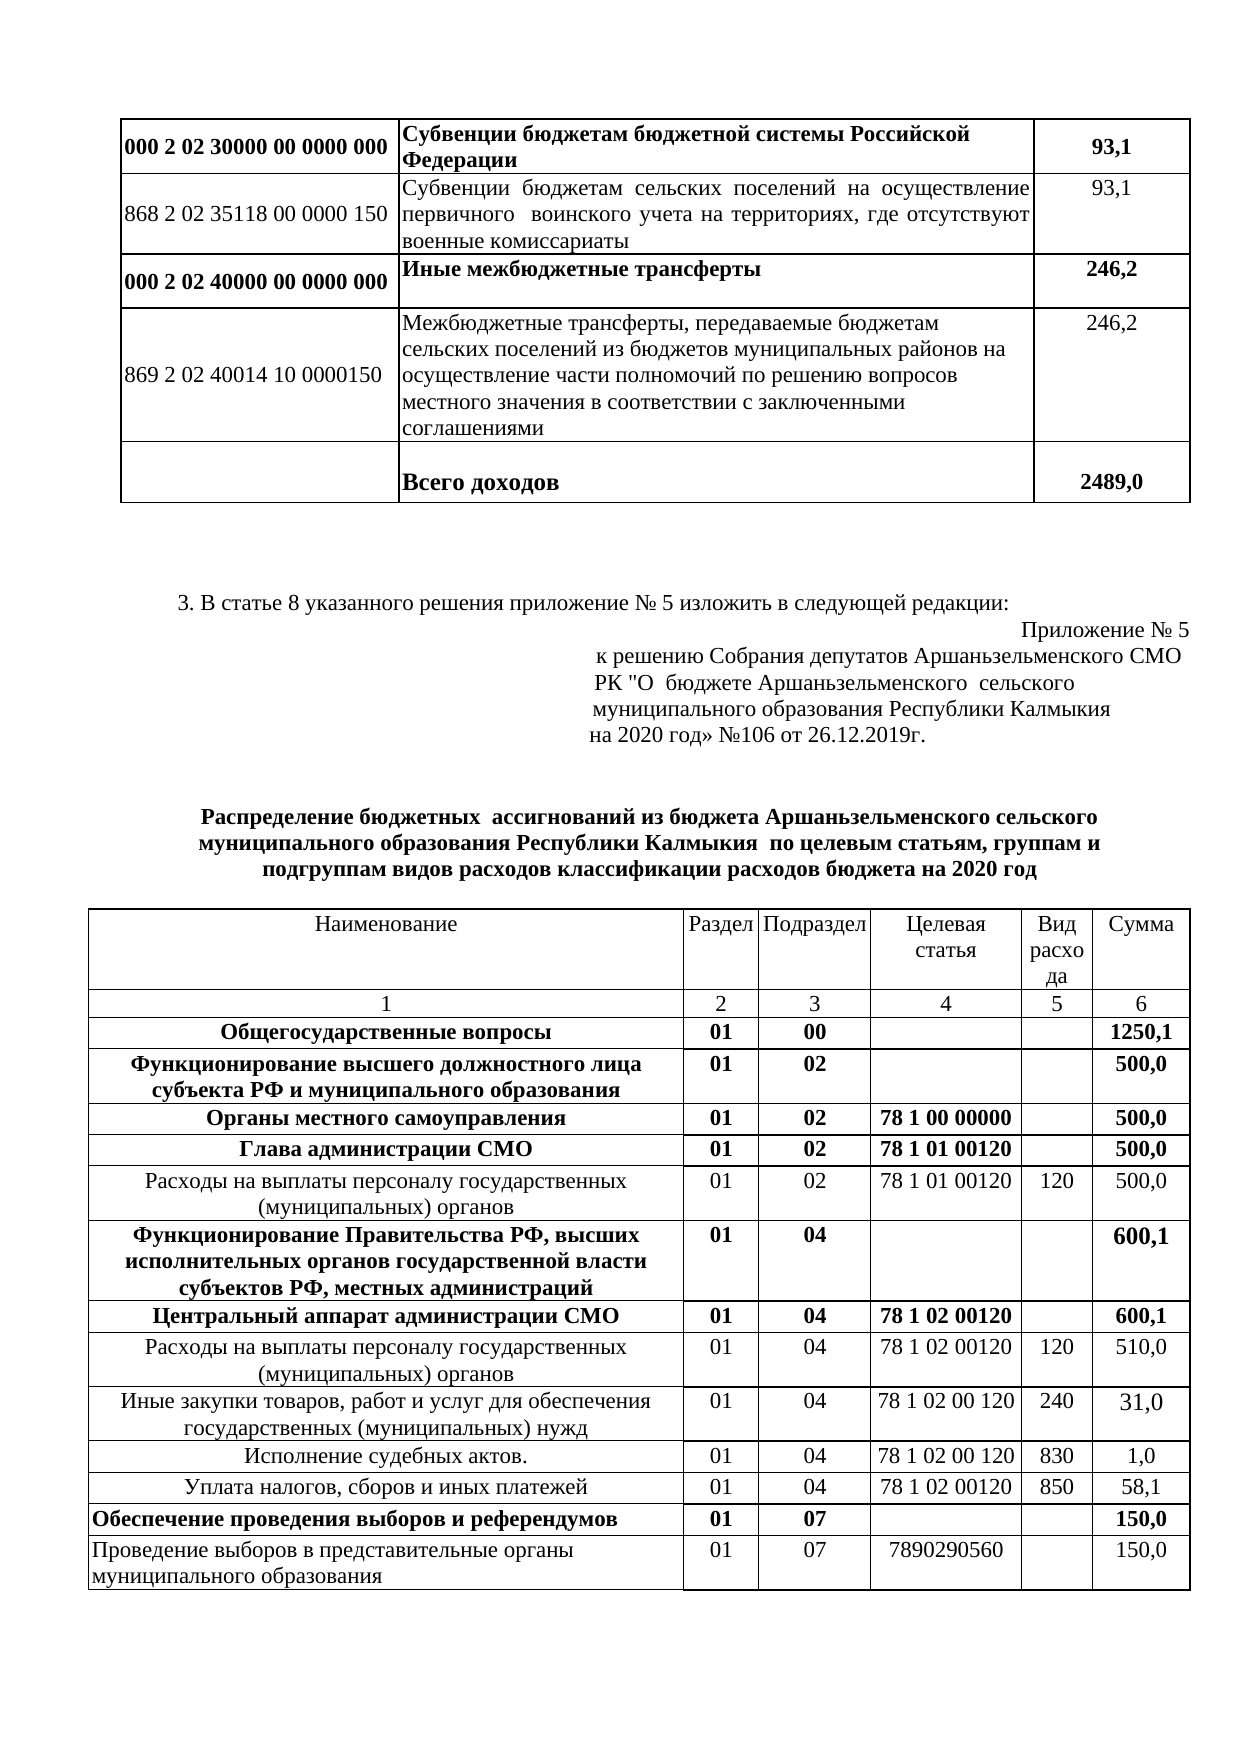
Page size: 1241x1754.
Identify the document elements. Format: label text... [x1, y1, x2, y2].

text муниципального образования Республики Калмыкия [177, 695, 1190, 721]
table_cell Субвенции бюджетам бюджетной системы Российской Федерации [400, 120, 1033, 172]
table_cell 1250,1 [1093, 1018, 1189, 1048]
table_header Вид расхода [1022, 910, 1092, 989]
table_cell 01 [684, 1050, 758, 1102]
table_cell [1022, 1104, 1092, 1134]
table_cell Расходы на выплаты персоналу государственных (муниципальных) органов [89, 1166, 683, 1219]
table_cell 240 [1022, 1388, 1092, 1440]
table_cell Функционирование высшего должностного лица субъекта РФ и муниципального образования [89, 1049, 683, 1102]
table_cell 3 [759, 990, 870, 1017]
table_header Наименование [89, 910, 683, 989]
text Приложение № 5 [177, 616, 1190, 642]
table_cell 150,0 [1093, 1505, 1189, 1534]
table_cell [871, 1505, 1021, 1534]
table_cell 93,1 [1035, 120, 1189, 172]
table_cell 01 [684, 1333, 758, 1386]
table_cell 500,0 [1093, 1136, 1189, 1165]
table_cell 6 [1093, 990, 1189, 1017]
table_cell 600,1 [1093, 1302, 1189, 1332]
table_cell 78 1 02 00 120 [871, 1388, 1021, 1440]
table_cell 246,2 [1035, 255, 1189, 307]
table_cell 500,0 [1093, 1104, 1189, 1134]
table_cell Субвенции бюджетам сельских поселений на осуществление первичного воинского учета на территориях, где отсутствуют военные комиссариаты [400, 174, 1033, 253]
table_cell 01 [684, 1536, 758, 1589]
table_cell 02 [759, 1104, 870, 1134]
table_cell 07 [759, 1505, 870, 1534]
table_cell 000 2 02 40000 00 0000 000 [122, 255, 398, 307]
table_cell [871, 1050, 1021, 1102]
table_cell Расходы на выплаты персоналу государственных (муниципальных) органов [89, 1333, 683, 1386]
table_cell 78 1 01 00120 [871, 1167, 1021, 1219]
table_cell Уплата налогов, сборов и иных платежей [89, 1473, 683, 1503]
table_cell 04 [759, 1333, 870, 1386]
table_cell 01 [684, 1221, 758, 1300]
table_cell [871, 1018, 1021, 1048]
table_cell 120 [1022, 1333, 1092, 1386]
table_header Сумма [1093, 910, 1189, 989]
table_cell Органы местного самоуправления [89, 1104, 683, 1134]
table_cell 01 [684, 1018, 758, 1048]
table_cell 500,0 [1093, 1050, 1189, 1102]
table_cell [122, 442, 398, 502]
text РК "О бюджете Аршаньзельменского сельского [177, 668, 1190, 695]
table_cell 850 [1022, 1473, 1092, 1503]
table_cell Всего доходов [400, 442, 1033, 502]
table_cell 58,1 [1093, 1473, 1189, 1503]
table_cell [1022, 1018, 1092, 1048]
table_cell 600,1 [1093, 1221, 1189, 1300]
table_cell 04 [759, 1442, 870, 1472]
table_cell Исполнение судебных актов. [89, 1441, 683, 1472]
table_cell 01 [684, 1473, 758, 1503]
table_cell 01 [684, 1136, 758, 1165]
table_cell 01 [684, 1302, 758, 1332]
text 3. В статье 8 указанного решения приложение № 5 изложить в следующей редакции: [177, 589, 1122, 616]
table_cell 02 [759, 1050, 870, 1102]
table_cell Иные межбюджетные трансферты [400, 255, 1033, 307]
text на 2020 год» №106 от 26.12.2019г. [177, 721, 1190, 748]
table_cell 01 [684, 1104, 758, 1134]
table_cell 01 [684, 1505, 758, 1534]
table_header Раздел [684, 910, 758, 989]
table_cell 31,0 [1093, 1388, 1189, 1440]
table_cell 02 [759, 1136, 870, 1165]
text Распределение бюджетных ассигнований из бюджета Аршаньзельменского сельского муниципального образования Республики Калмыкия по целевым статьям, группам и подгруппам видов расходов классификации расходов бюджета на 2020 год [177, 803, 1122, 882]
table_cell 246,2 [1035, 309, 1189, 441]
table_cell [871, 1221, 1021, 1300]
table_cell 500,0 [1093, 1167, 1189, 1219]
table_cell 01 [684, 1388, 758, 1440]
table_cell Обеспечение проведения выборов и референдумов [89, 1504, 683, 1534]
table_cell 01 [684, 1442, 758, 1472]
table_cell Иные закупки товаров, работ и услуг для обеспечения государственных (муниципальных) нужд [89, 1387, 683, 1440]
table_cell 78 1 00 00000 [871, 1104, 1021, 1134]
table_cell 78 1 01 00120 [871, 1136, 1021, 1165]
table_cell 01 [684, 1167, 758, 1219]
table_cell [1022, 1505, 1092, 1534]
table_header Подраздел [759, 910, 870, 989]
table_cell 1 [89, 990, 683, 1017]
table_cell 00 [759, 1018, 870, 1048]
table_header Целевая статья [871, 910, 1021, 989]
table_cell 04 [759, 1388, 870, 1440]
table_cell Функционирование Правительства РФ, высших исполнительных органов государственной власти субъектов РФ, местных администраций [89, 1221, 683, 1300]
table_cell 78 1 02 00 120 [871, 1442, 1021, 1472]
table_cell 78 1 02 00120 [871, 1333, 1021, 1386]
table_cell Центральный аппарат администрации СМО [89, 1301, 683, 1332]
table_cell 04 [759, 1221, 870, 1300]
table_cell 000 2 02 30000 00 0000 000 [122, 120, 398, 172]
table_cell 120 [1022, 1167, 1092, 1219]
table_cell 150,0 [1093, 1536, 1189, 1589]
table_cell 868 2 02 35118 00 0000 150 [122, 174, 398, 253]
table_cell 78 1 02 00120 [871, 1302, 1021, 1332]
table_cell Проведение выборов в представительные органы муниципального образования [89, 1536, 683, 1589]
table_cell 07 [759, 1536, 870, 1589]
table_cell 510,0 [1093, 1333, 1189, 1386]
table_cell 2489,0 [1035, 442, 1189, 502]
table_cell 04 [759, 1302, 870, 1332]
table_cell [1022, 1302, 1092, 1332]
table_cell 830 [1022, 1442, 1092, 1472]
table_cell 4 [871, 990, 1021, 1017]
table_cell [1022, 1221, 1092, 1300]
table_cell 78 1 02 00120 [871, 1473, 1021, 1503]
table_cell [1022, 1136, 1092, 1165]
table_cell Глава администрации СМО [89, 1135, 683, 1165]
table_cell 02 [759, 1167, 870, 1219]
table_cell 5 [1022, 990, 1092, 1017]
table_cell 2 [684, 990, 758, 1017]
table_cell Общегосударственные вопросы [89, 1018, 683, 1048]
table_cell Межбюджетные трансферты, передаваемые бюджетам сельских поселений из бюджетов муниципальных районов на осуществление части полномочий по решению вопросов местного значения в соответствии с заключенными соглашениями [400, 309, 1033, 441]
table_cell 1,0 [1093, 1442, 1189, 1472]
text к решению Собрания депутатов Аршаньзельменского СМО [177, 642, 1190, 668]
table_cell [1022, 1536, 1092, 1589]
table_cell 93,1 [1035, 174, 1189, 253]
table_cell 04 [759, 1473, 870, 1503]
table_cell [1022, 1050, 1092, 1102]
table_cell 7890290560 [871, 1536, 1021, 1589]
table_cell 869 2 02 40014 10 0000150 [122, 309, 398, 441]
